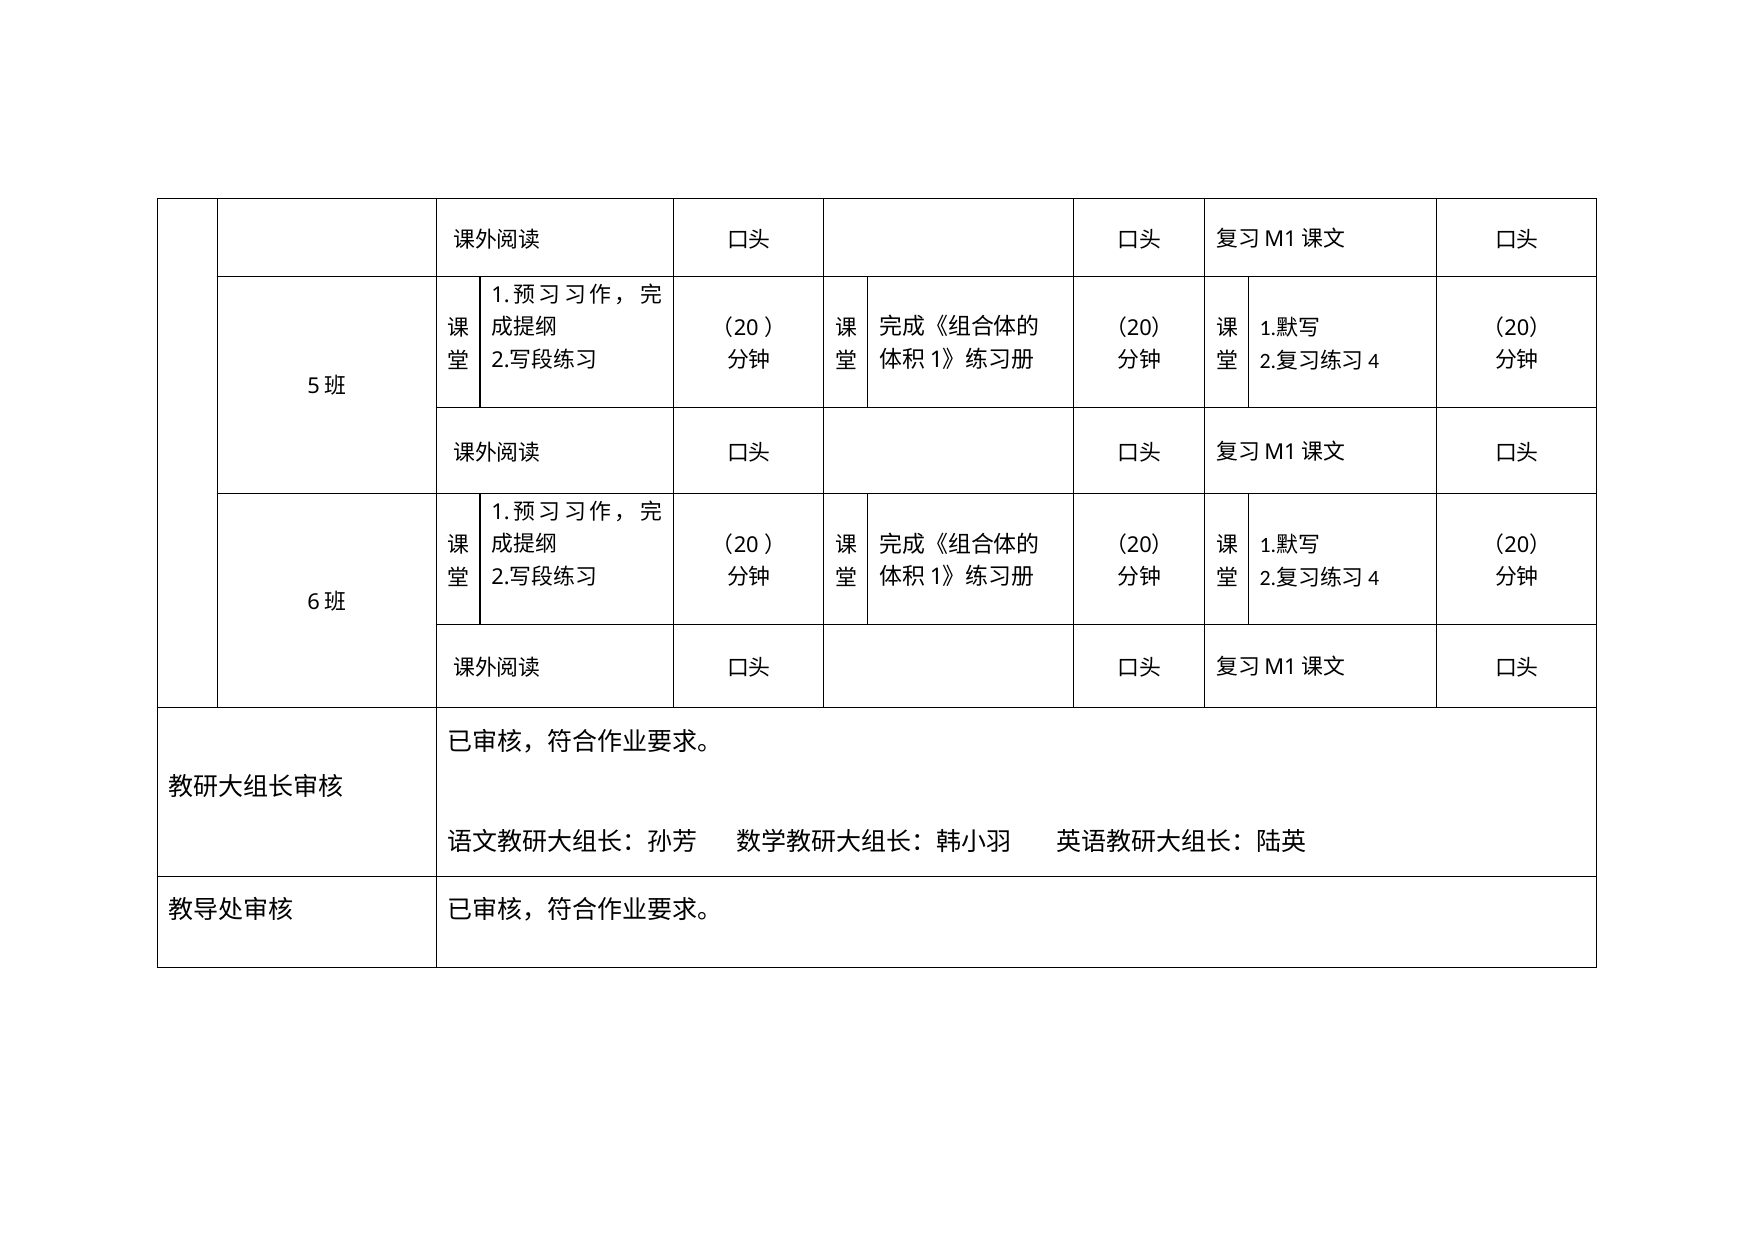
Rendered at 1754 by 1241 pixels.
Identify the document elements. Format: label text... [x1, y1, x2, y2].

table_cell 已审核，符合作业要求。 语文教研大组长：孙芳 数学教研大组长：韩小羽 英语教研大组长：陆英 [437, 708, 1596, 876]
table_cell 完成《组合体的体积1》练习册 [868, 277, 1073, 407]
table_cell 口头 [1074, 625, 1204, 707]
table_cell 课外阅读 [437, 408, 673, 493]
table_cell 口头 [1074, 408, 1204, 493]
table_cell 课 堂 [437, 277, 479, 407]
table_cell 口头 [1437, 625, 1596, 707]
table_cell 复习M1课文 [1205, 625, 1436, 707]
table_cell 口头 [674, 625, 823, 707]
table_cell 口头 [674, 199, 823, 276]
table_cell 课 堂 [1205, 494, 1248, 624]
table_cell 课外阅读 [437, 625, 673, 707]
table_cell 1.预习习作，完成提纲 2.写段练习 [481, 277, 673, 407]
table_cell （20） 分钟 [1437, 277, 1596, 407]
table_cell [824, 625, 1073, 707]
table_cell 课 堂 [1205, 277, 1248, 407]
table_cell 1.默写 2.复习练习4 [1249, 277, 1436, 407]
table_cell （20 ） 分钟 [674, 494, 823, 624]
table_cell 教导处审核 [158, 877, 436, 967]
table_cell [824, 199, 1073, 276]
table_cell 口头 [1437, 199, 1596, 276]
table_cell [824, 408, 1073, 493]
table_cell [218, 199, 436, 276]
table_cell 完成《组合体的体积1》练习册 [868, 494, 1073, 624]
table_cell （20） 分钟 [1074, 494, 1204, 624]
table_cell 教研大组长审核 [158, 708, 436, 876]
table_cell 5班 [218, 277, 436, 493]
table_cell 口头 [1074, 199, 1204, 276]
table_cell 课 堂 [824, 277, 867, 407]
table_cell 课 堂 [824, 494, 867, 624]
table_cell 复习M1课文 [1205, 408, 1436, 493]
table_cell 课 堂 [437, 494, 479, 624]
table_cell 口头 [674, 408, 823, 493]
table_cell （20 ） 分钟 [674, 277, 823, 407]
table_cell （20） 分钟 [1437, 494, 1596, 624]
table_cell 复习M1课文 [1205, 199, 1436, 276]
table_cell 1.预习习作，完成提纲 2.写段练习 [481, 494, 673, 624]
table_cell 口头 [1437, 408, 1596, 493]
table_cell 6班 [218, 494, 436, 707]
table_cell 课外阅读 [437, 199, 673, 276]
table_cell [437, 877, 1596, 967]
table_cell （20） 分钟 [1074, 277, 1204, 407]
table_cell 1.默写 2.复习练习4 [1249, 494, 1436, 624]
